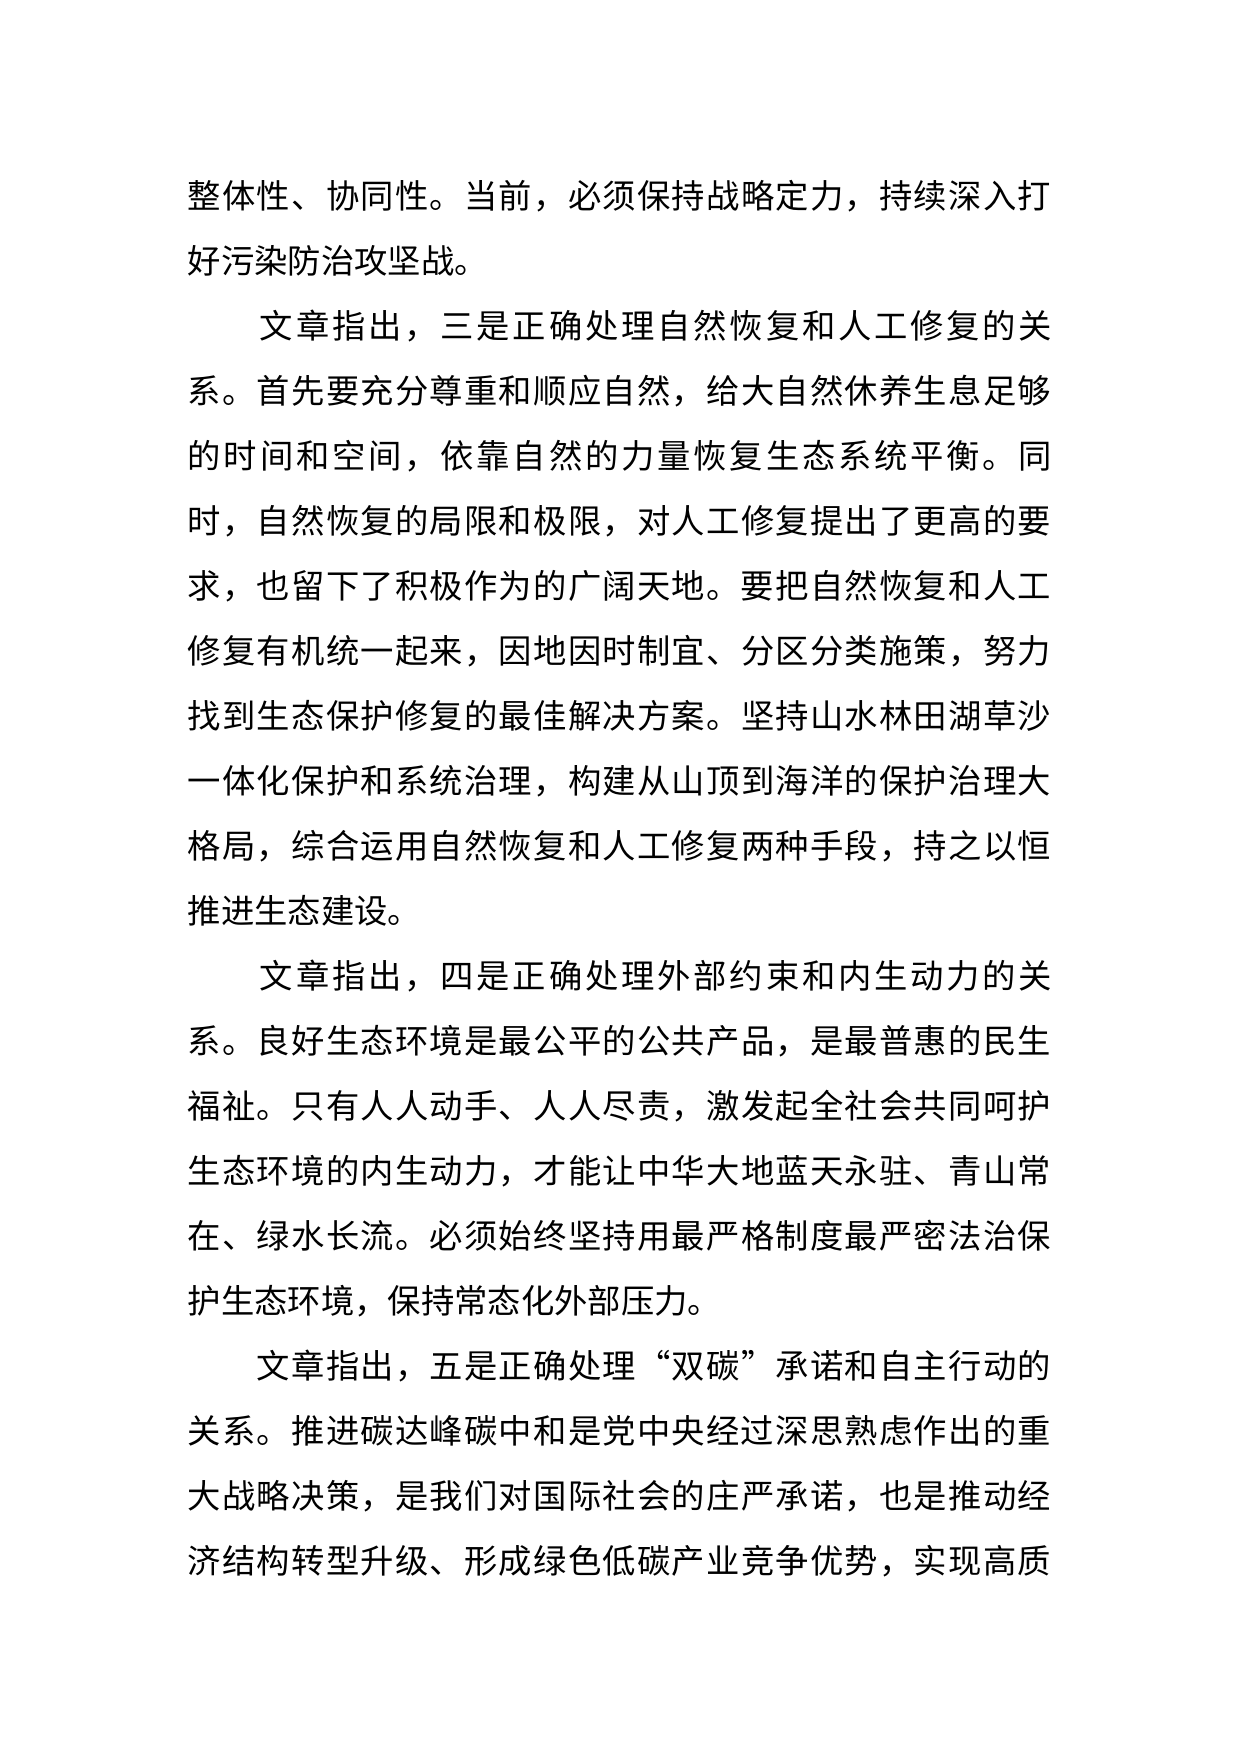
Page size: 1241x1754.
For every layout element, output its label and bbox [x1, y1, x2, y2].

list [187, 162, 1053, 1592]
